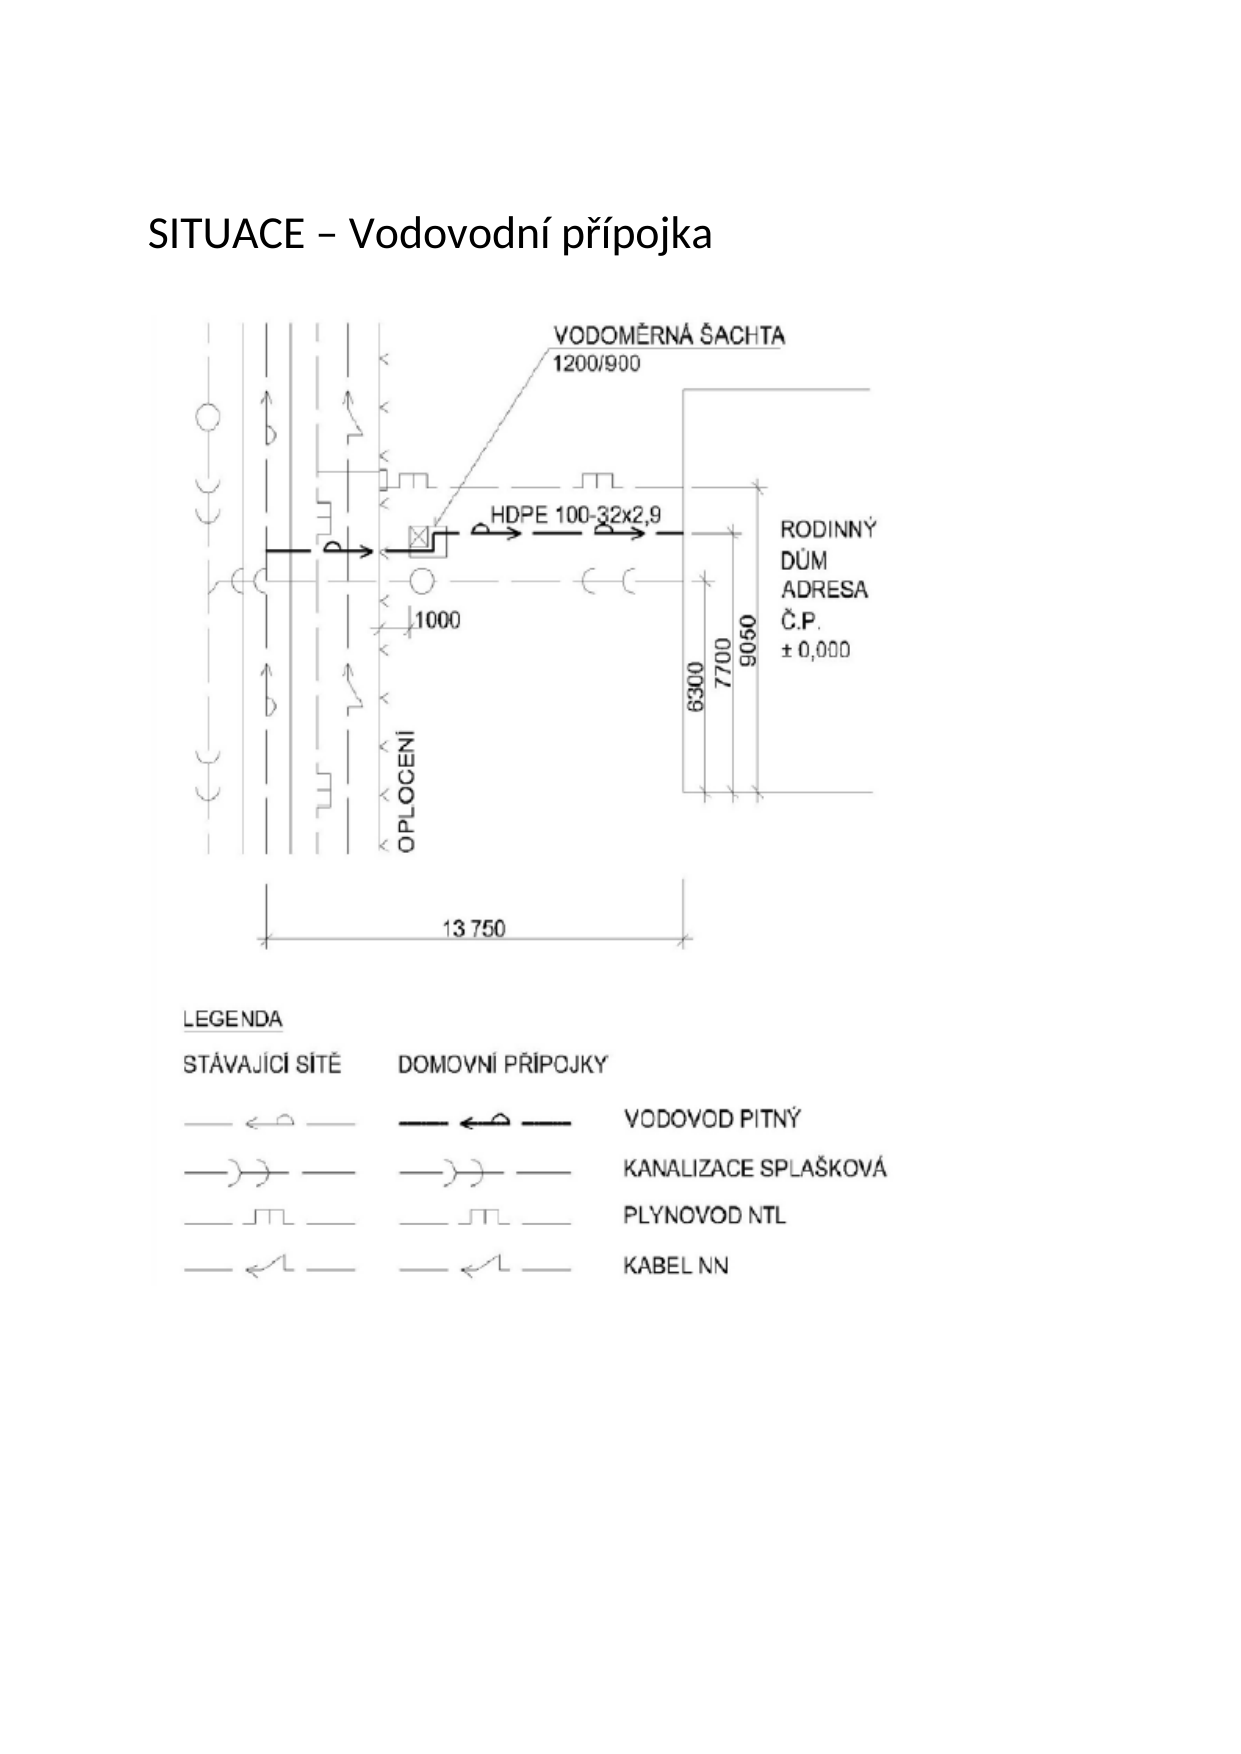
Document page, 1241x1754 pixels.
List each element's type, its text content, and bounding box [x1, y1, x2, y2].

picture [147, 315, 972, 1286]
text SITUACE – Vodovodní přípojka [148, 204, 1092, 259]
